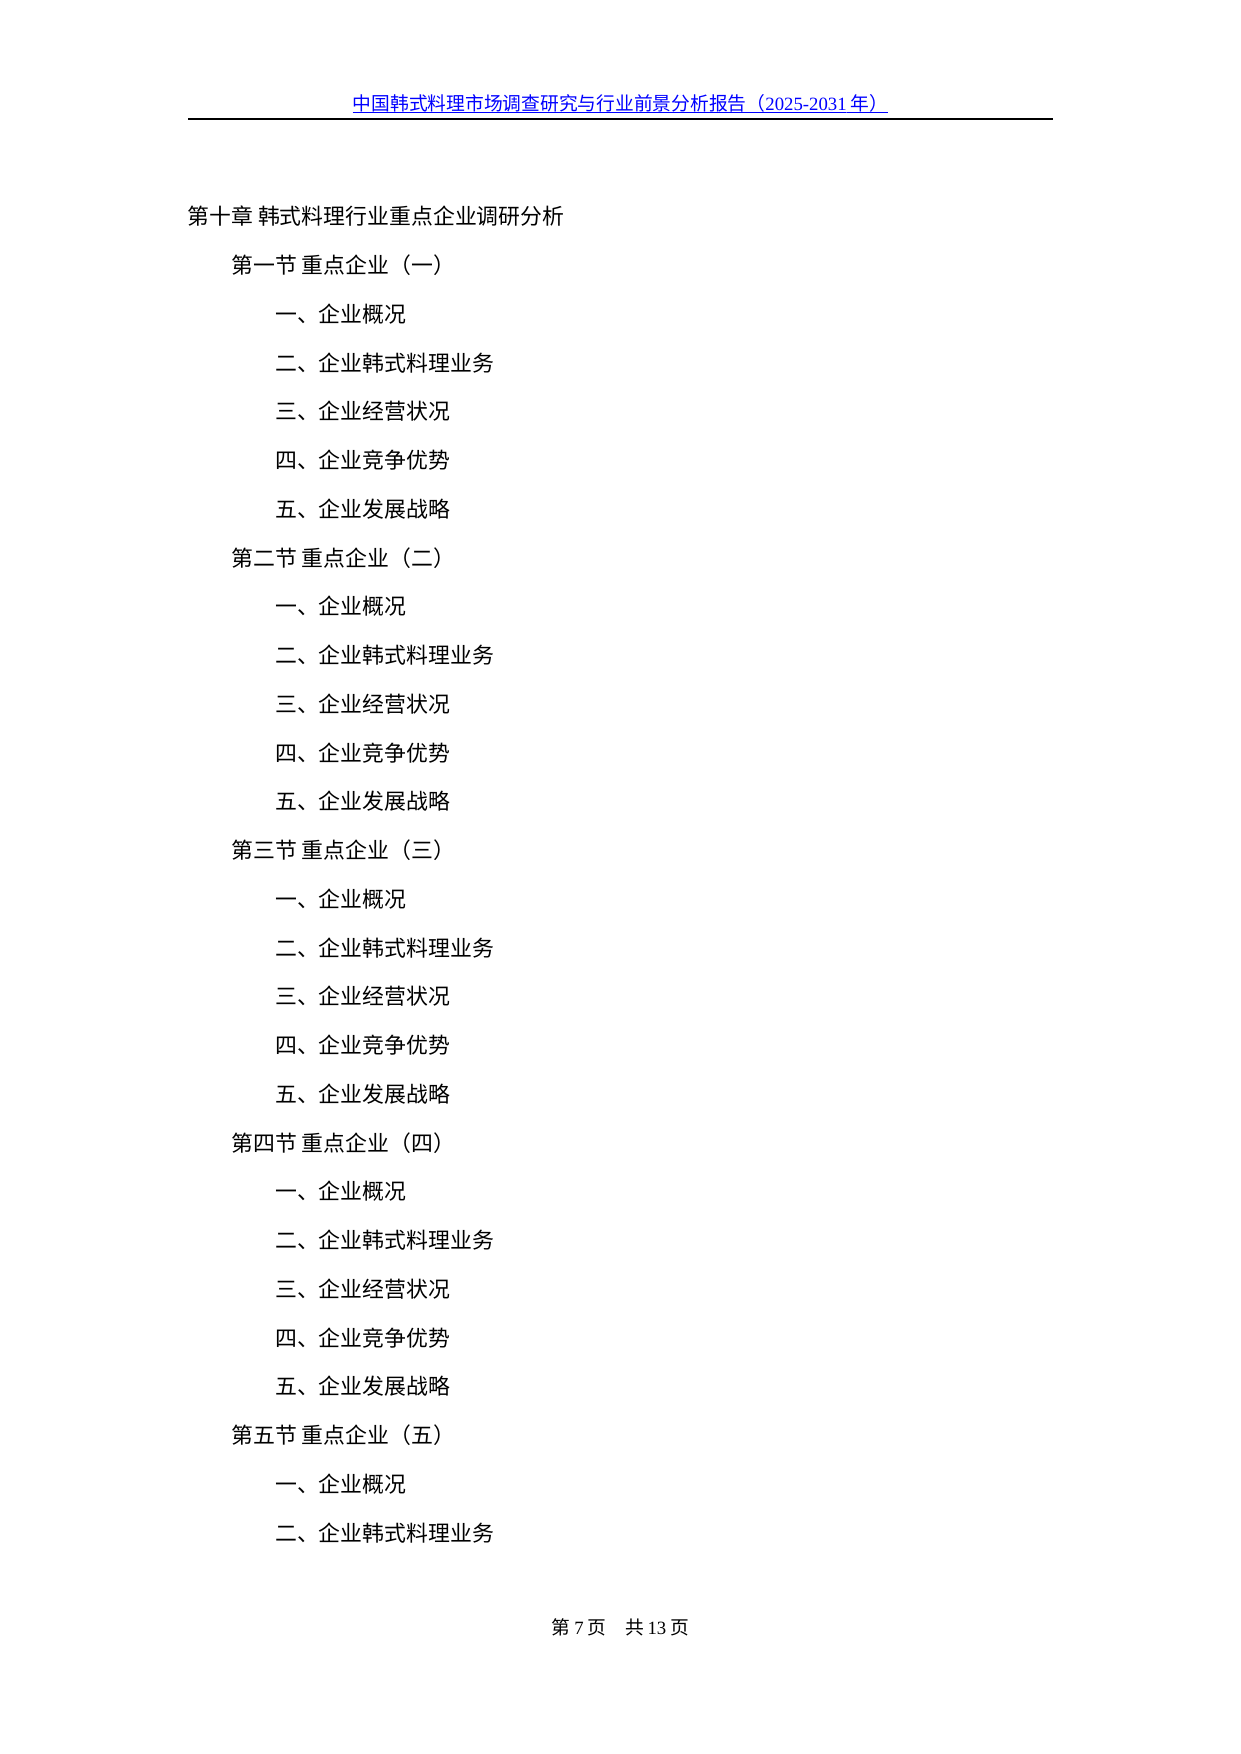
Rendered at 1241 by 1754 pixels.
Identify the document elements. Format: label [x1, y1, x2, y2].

text [187, 150, 1053, 1548]
